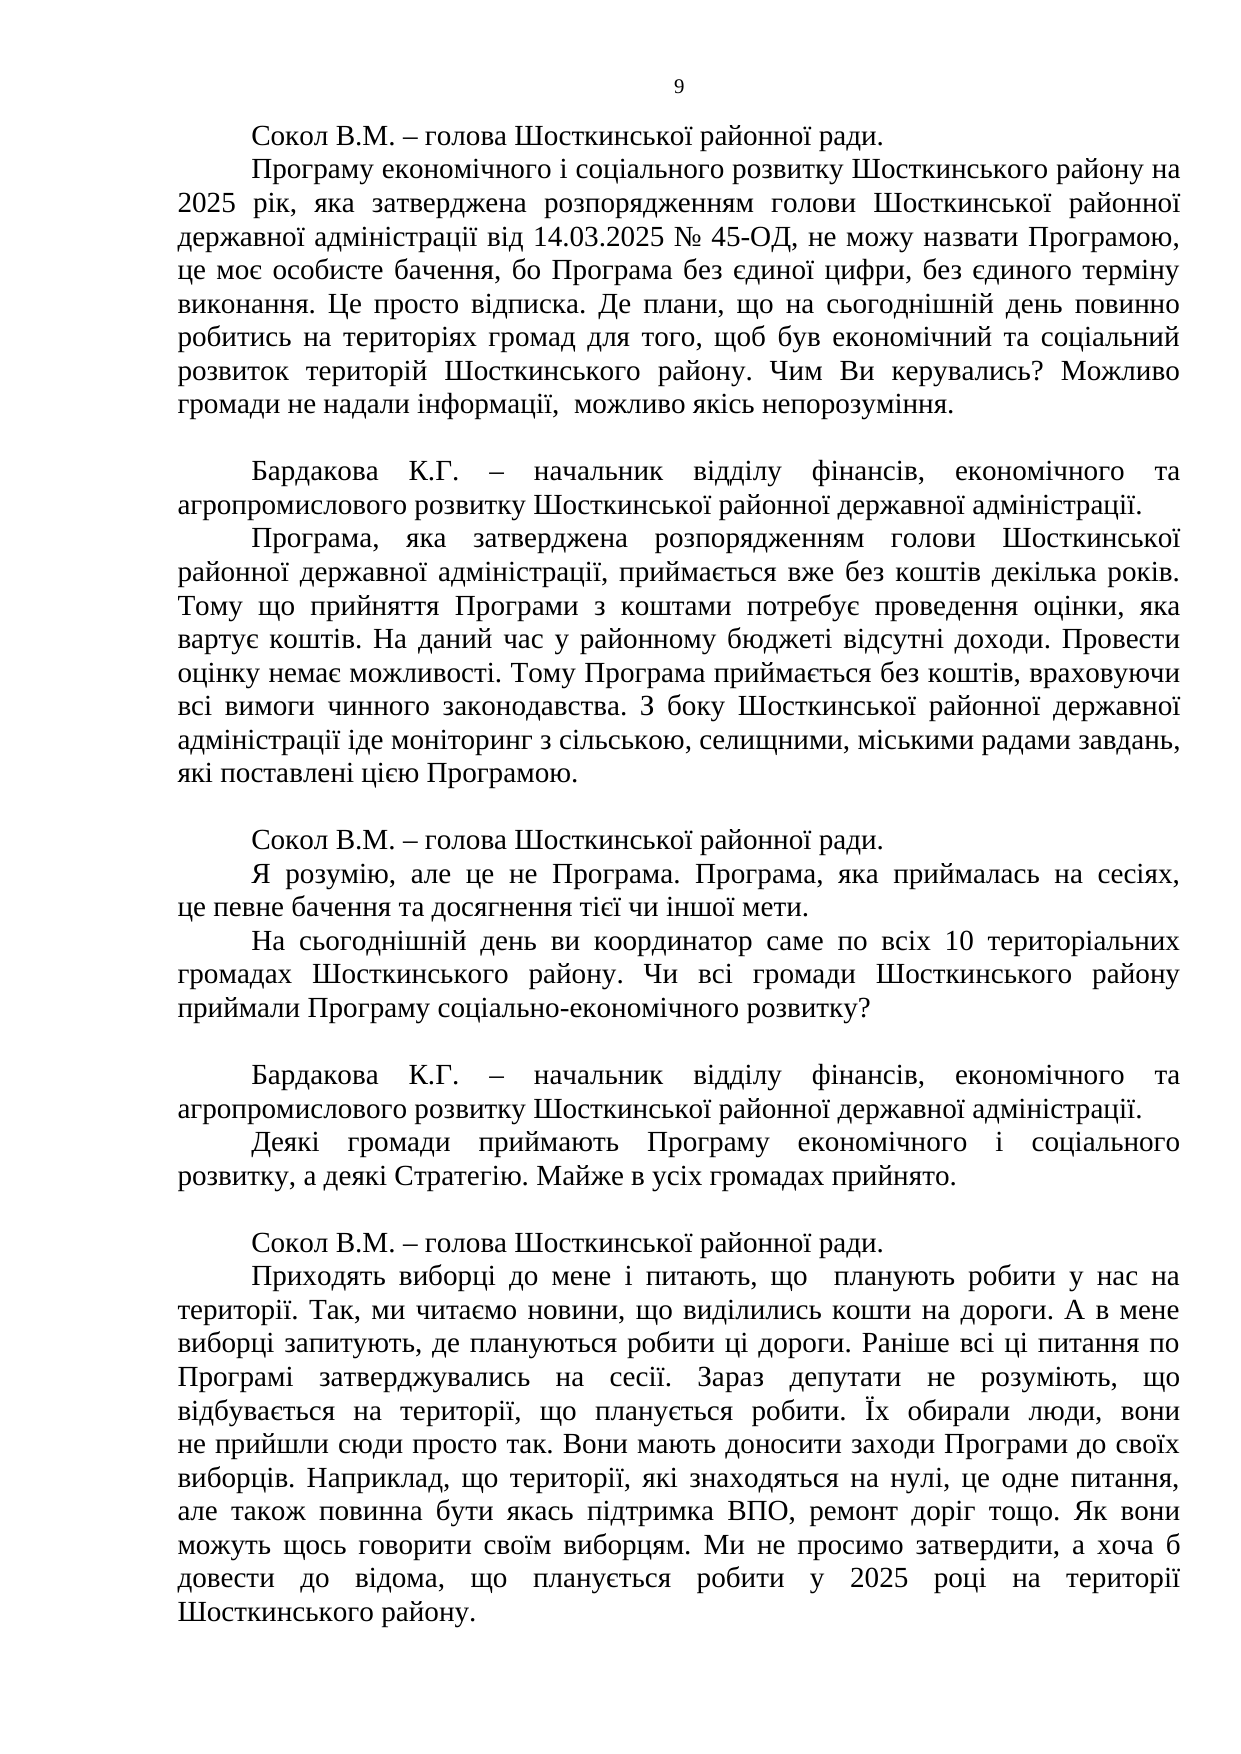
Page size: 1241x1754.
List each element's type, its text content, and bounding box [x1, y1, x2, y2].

text Сокол В.М. – голова Шосткинської районної ради. [177, 118, 1181, 152]
text Сокол В.М. – голова Шосткинської районної ради. [177, 822, 1181, 856]
text Бардакова К.Г. – начальник відділу фінансів, економічного та агропромислового розвитку Шосткинської районної державної адміністрації. [177, 453, 1181, 521]
text На сьогоднішній день ви координатор саме по всіх 10 територіальних громадах Шосткинського району. Чи всі громади Шосткинського району приймали Програму соціально-економічного розвитку? [177, 923, 1181, 1024]
text Сокол В.М. – голова Шосткинської районної ради. [177, 1225, 1181, 1258]
text Я розумію, але це не Програма. Програма, яка приймалась на сесіях, це певне бачення та досягнення тієї чи іншої мети. [177, 856, 1181, 923]
text Програму економічного і соціального розвитку Шосткинського району на 2025 рік, яка затверджена розпорядженням голови Шосткинської районної державної адміністрації від 14.03.2025 № 45-ОД, не можу назвати Програмою, це моє особисте бачення, бо Програма без єдиної цифри, без єдиного терміну виконання. Це просто відписка. Де плани, що на сьогоднішній день повинно робитись на територіях громад для того, щоб був економічний та соціальний розвиток територій Шосткинського району. Чим Ви керувались? Можливо громади не надали інформації, можливо якісь непорозуміння. [177, 152, 1181, 420]
text Програма, яка затверджена розпорядженням голови Шосткинської районної державної адміністрації, приймається вже без коштів декілька років. Тому що прийняття Програми з коштами потребує проведення оцінки, яка вартує коштів. На даний час у районному бюджеті відсутні доходи. Провести оцінку немає можливості. Тому Програма приймається без коштів, враховуючи всі вимоги чинного законодавства. З боку Шосткинської районної державної адміністрації іде моніторинг з сільською, селищними, міськими радами завдань, які поставлені цією Програмою. [177, 521, 1181, 789]
text Деякі громади приймають Програму економічного і соціального розвитку, а деякі Стратегію. Майже в усіх громадах прийнято. [177, 1124, 1181, 1191]
text Приходять виборці до мене і питають, що планують робити у нас на території. Так, ми читаємо новини, що виділились кошти на дороги. А в мене виборці запитують, де плануються робити ці дороги. Раніше всі ці питання по Програмі затверджувались на сесії. Зараз депутати не розуміють, що відбувається на території, що планується робити. Їх обирали люди, вони не прийшли сюди просто так. Вони мають доносити заходи Програми до своїх виборців. Наприклад, що території, які знаходяться на нулі, це одне питання, але також повинна бути якась підтримка ВПО, ремонт доріг тощо. Як вони можуть щось говорити своїм виборцям. Ми не просимо затвердити, а хоча б довести до відома, що планується робити у 2025 році на території Шосткинського району. [177, 1258, 1181, 1627]
text Бардакова К.Г. – начальник відділу фінансів, економічного та агропромислового розвитку Шосткинської районної державної адміністрації. [177, 1057, 1181, 1124]
